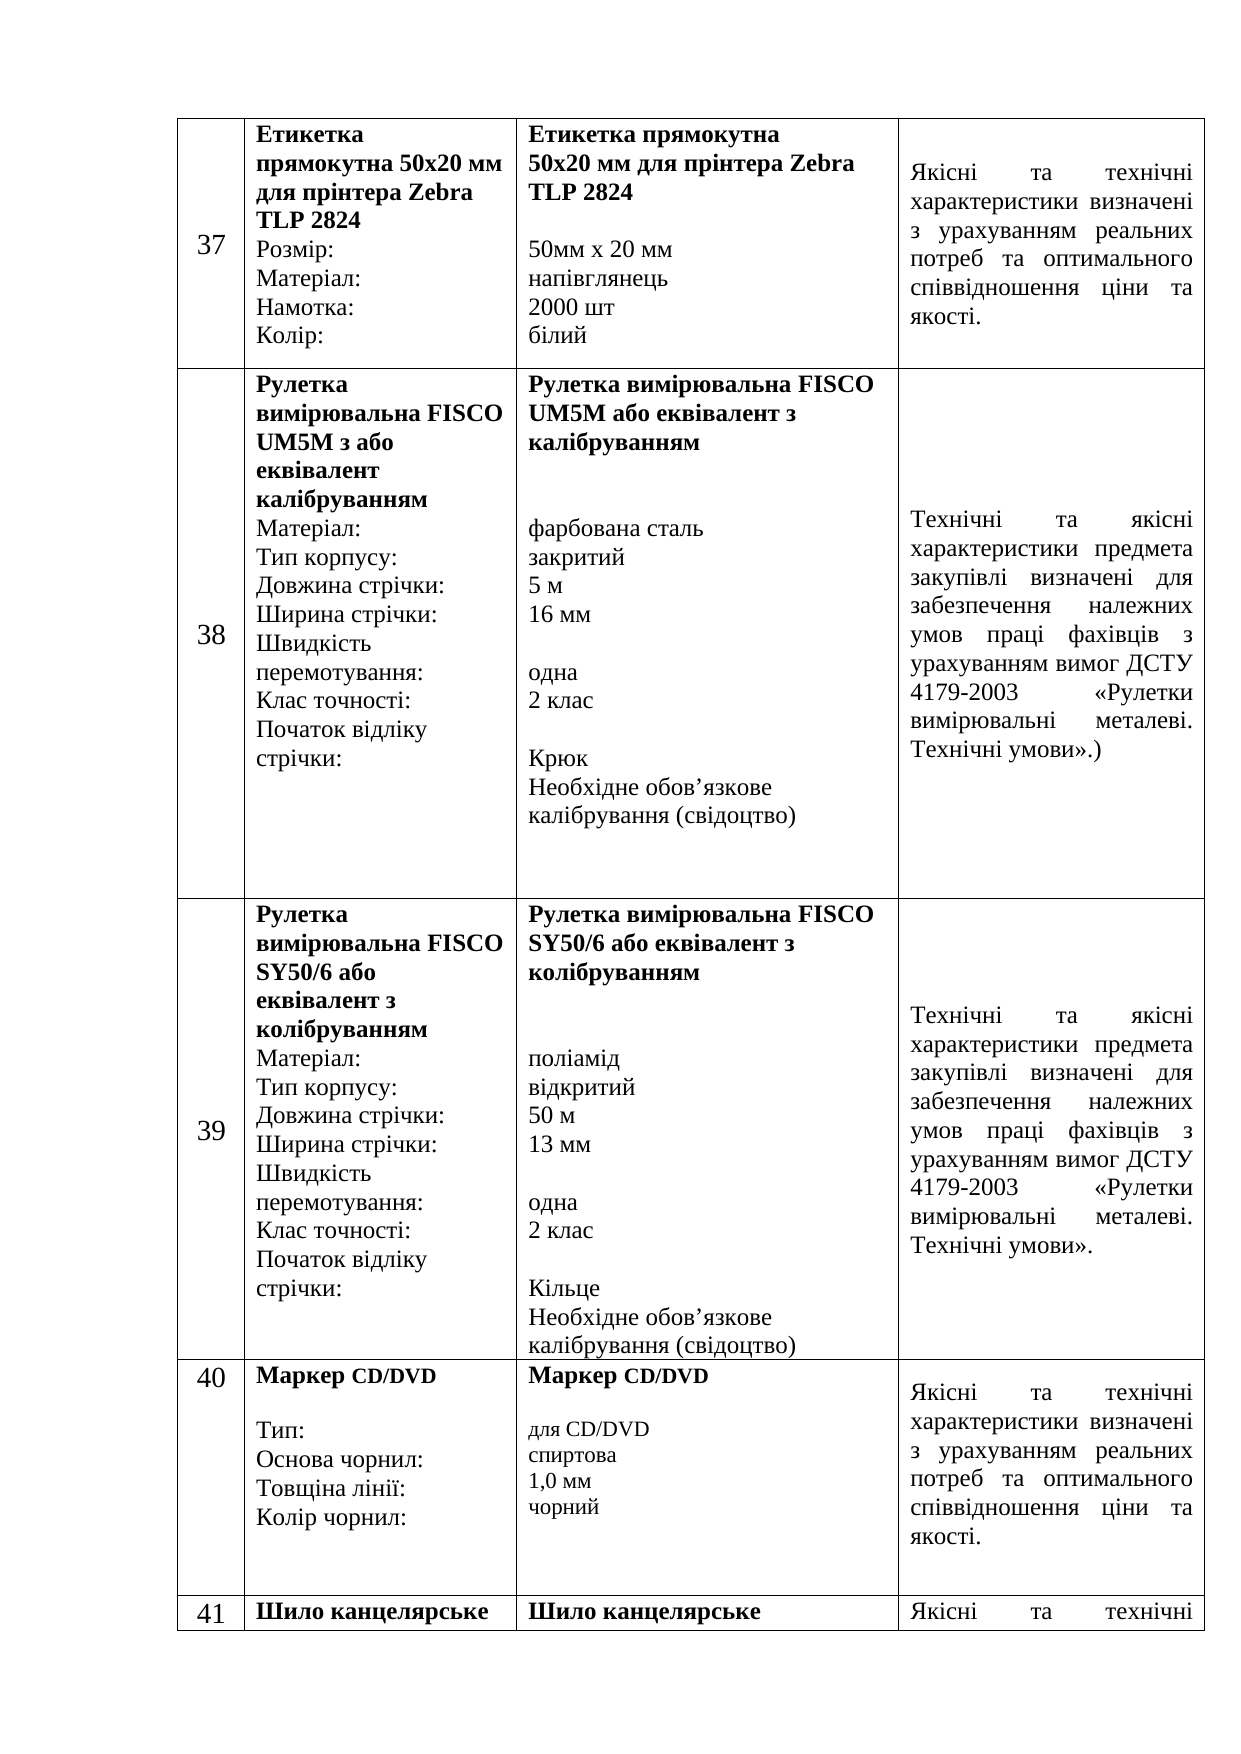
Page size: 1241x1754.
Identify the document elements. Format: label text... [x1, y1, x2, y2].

table_cell Рулетка вимірювальна FISCO UM5M або еквівалент з калібруванням фарбована сталь закритий 5 м 16 мм одна 2 клас Крюк Необхідне обов’язкове калібрування (свідоцтво) [517, 369, 898, 898]
table_cell Рулетка вимірювальна FISCO SY50/6 або еквівалент з колібруванням поліамід відкритий 50 м 13 мм одна 2 клас Кільце Необхідне обов’язкове калібрування (свідоцтво) [517, 899, 898, 1359]
table_cell Маркер CD/DVD для CD/DVD спиртова 1,0 мм чорний [517, 1360, 898, 1595]
table_cell Технічні та якісні характеристики предмета закупівлі визначені для забезпечення належних умов праці фахівців з урахуванням вимог ДСТУ 4179-2003 «Рулетки вимірювальні металеві. Технічні умови». [899, 899, 1204, 1359]
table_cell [899, 1596, 1204, 1630]
table_cell Рулетка вимірювальна FISCO UM5M з або еквівалент калібруванням Матеріал: Тип корпусу: Довжина стрічки: Ширина стрічки: Швидкість перемотування: Клас точності: Початок відліку стрічки: [245, 369, 516, 898]
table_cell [245, 1596, 516, 1630]
table_cell Технічні та якісні характеристики предмета закупівлі визначені для забезпечення належних умов праці фахівців з урахуванням вимог ДСТУ 4179-2003 «Рулетки вимірювальні металеві. Технічні умови».) [899, 369, 1204, 898]
table_cell Маркер CD/DVD Тип: Основа чорнил: Товщіна лінії: Колір чорнил: [245, 1360, 516, 1595]
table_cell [899, 119, 1204, 368]
table_cell 41 [178, 1596, 244, 1630]
table_cell Рулетка вимірювальна FISCO SY50/6 або еквівалент з колібруванням Матеріал: Тип корпусу: Довжина стрічки: Ширина стрічки: Швидкість перемотування: Клас точності: Початок відліку стрічки: [245, 899, 516, 1359]
table_cell Етикетка прямокутна 50х20 мм для прінтера Zebra TLP 2824 50мм х 20 мм напівглянець 2000 шт білий [517, 119, 898, 368]
table_cell 38 [178, 369, 244, 898]
table_cell 37 [178, 119, 244, 368]
table_cell 40 [178, 1360, 244, 1595]
table_cell 39 [178, 899, 244, 1359]
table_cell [517, 1596, 898, 1630]
table_cell Якісні та технічні характеристики визначені з урахуванням реальних потреб та оптимального співвідношення ціни та якості. [899, 1360, 1204, 1595]
table_cell Етикетка прямокутна 50х20 мм для прінтера Zebra TLP 2824 Розмір: Матеріал: Намотка: Колір: [245, 119, 516, 368]
